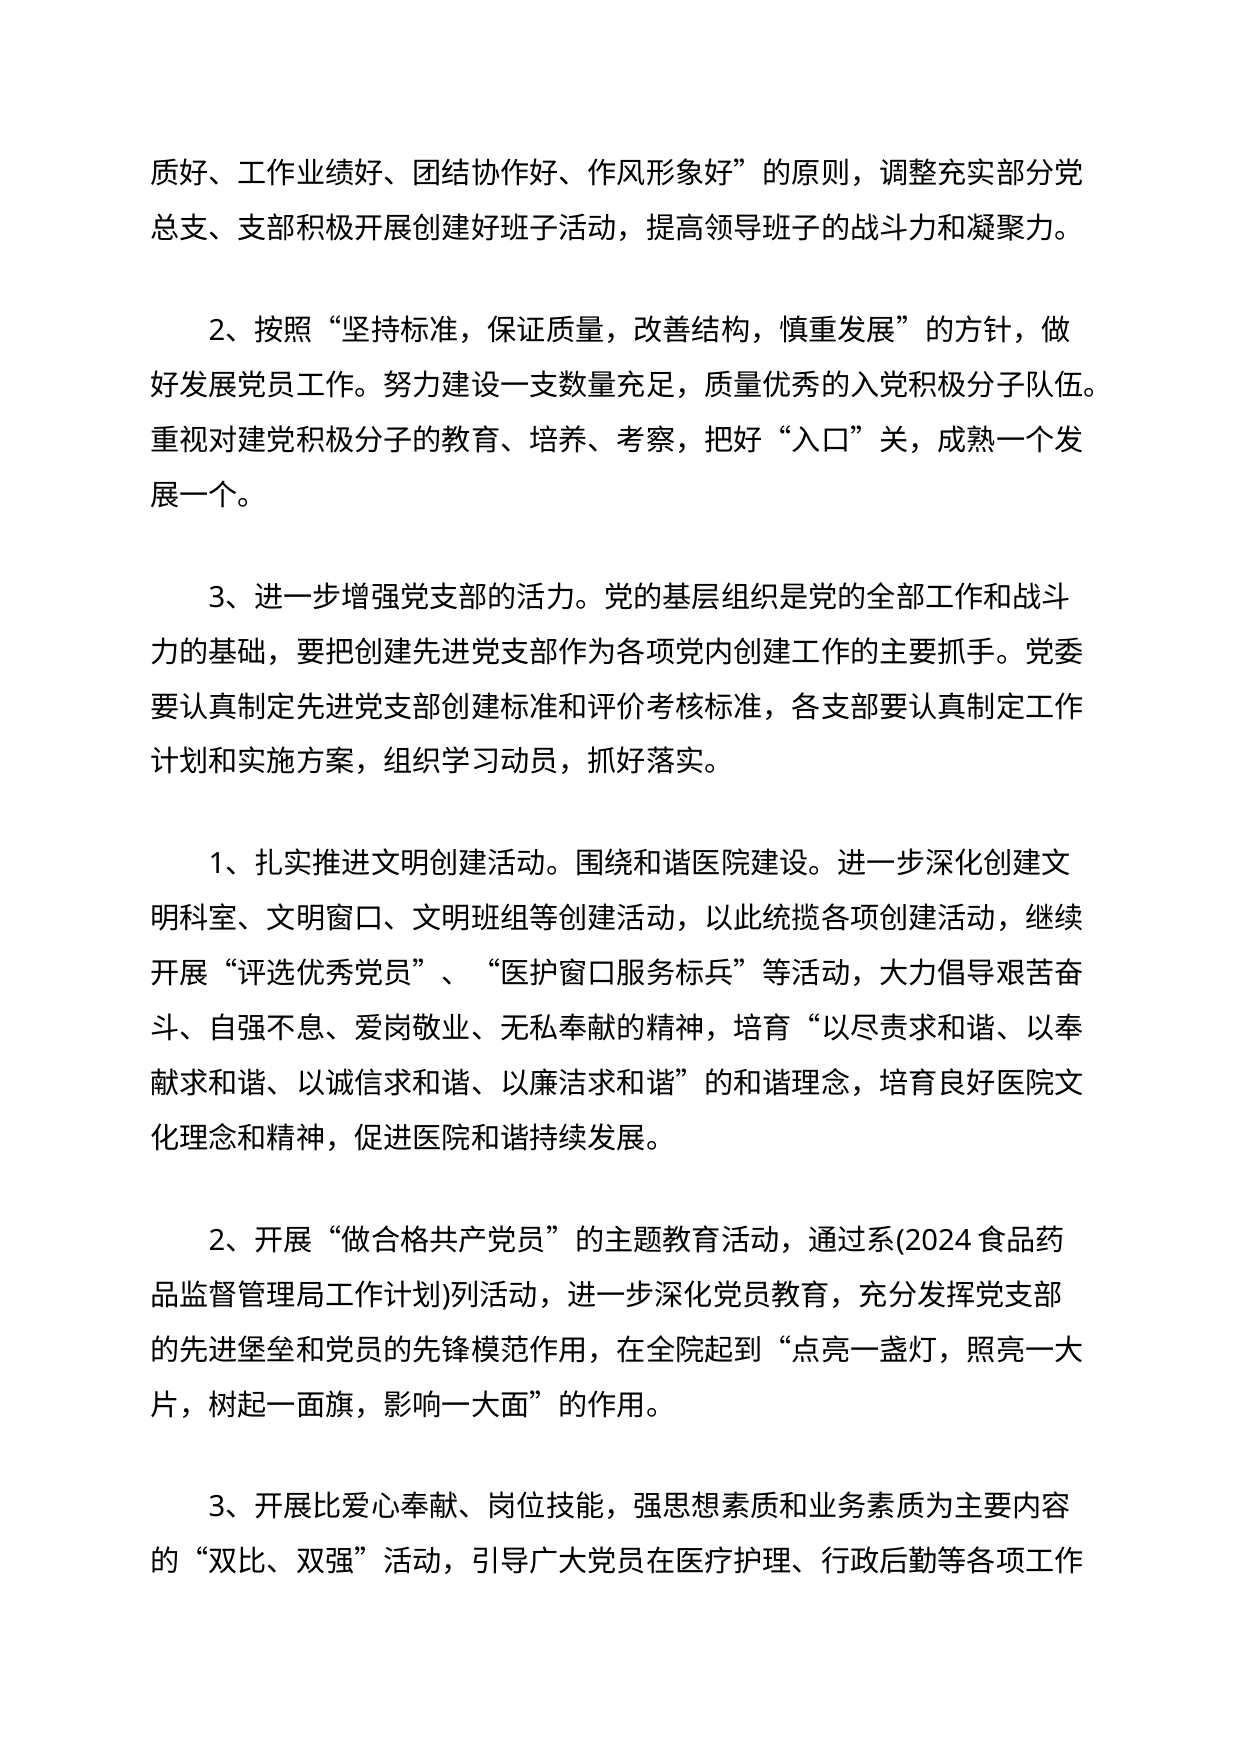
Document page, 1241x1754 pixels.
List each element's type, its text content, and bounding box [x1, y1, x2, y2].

text 1、扎实推进文明创建活动。围绕和谐医院建设。进一步深化创建文明科室、文明窗口、文明班组等创建活动，以此统揽各项创建活动，继续开展“评选优秀党员”、“医护窗口服务标兵”等活动，大力倡导艰苦奋斗、自强不息、爱岗敬业、无私奉献的精神，培育“以尽责求和谐、以奉献求和谐、以诚信求和谐、以廉洁求和谐”的和谐理念，培育良好医院文化理念和精神，促进医院和谐持续发展。 [150, 840, 1090, 1157]
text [150, 150, 1090, 247]
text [150, 1483, 1090, 1580]
text 2、开展“做合格共产党员”的主题教育活动，通过系(2024食品药品监督管理局工作计划)列活动，进一步深化党员教育，充分发挥党支部的先进堡垒和党员的先锋模范作用，在全院起到“点亮一盏灯，照亮一大片，树起一面旗，影响一大面”的作用。 [150, 1216, 1090, 1423]
text 3、进一步增强党支部的活力。党的基层组织是党的全部工作和战斗力的基础，要把创建先进党支部作为各项党内创建工作的主要抓手。党委要认真制定先进党支部创建标准和评价考核标准，各支部要认真制定工作计划和实施方案，组织学习动员，抓好落实。 [150, 573, 1090, 780]
text 2、按照“坚持标准，保证质量，改善结构，慎重发展”的方针，做好发展党员工作。努力建设一支数量充足，质量优秀的入党积极分子队伍。重视对建党积极分子的教育、培养、考察，把好“入口”关，成熟一个发展一个。 [150, 307, 1090, 514]
